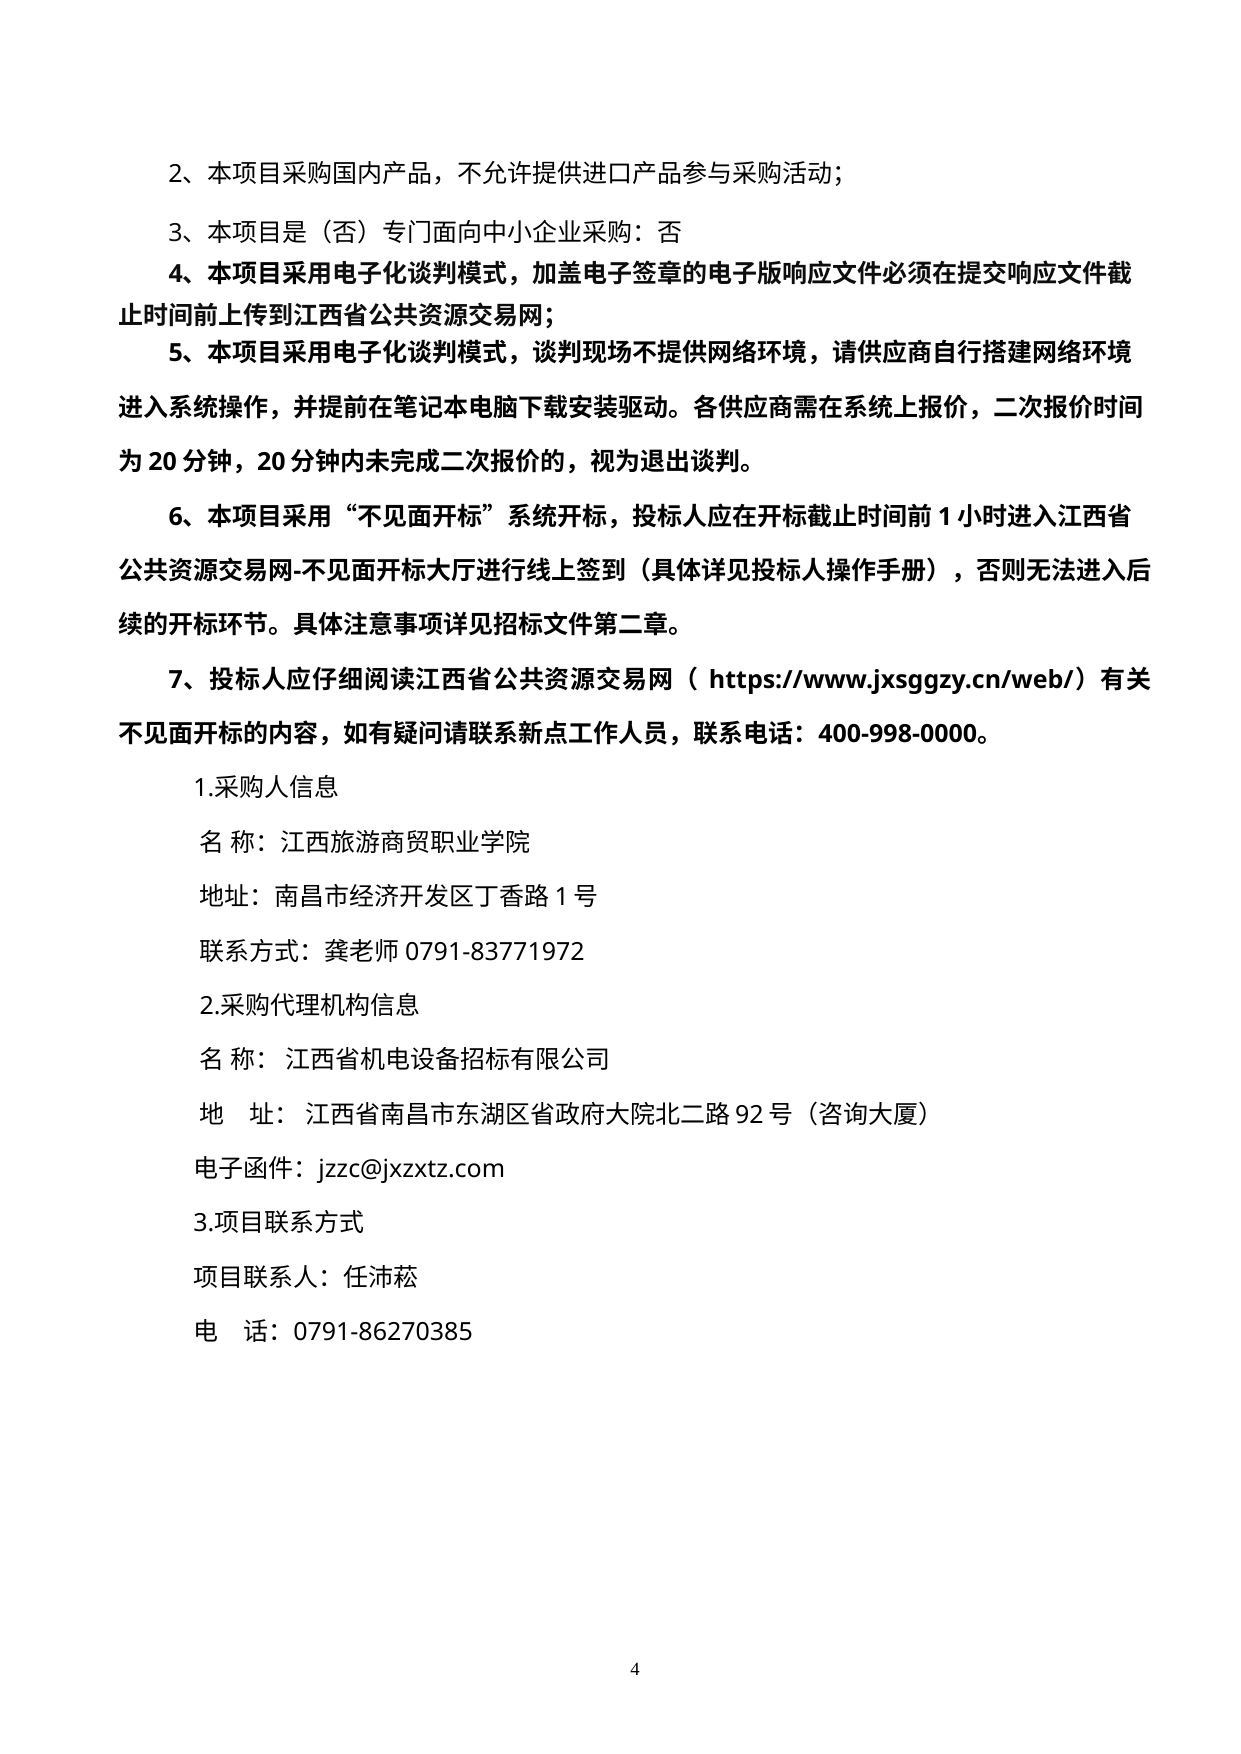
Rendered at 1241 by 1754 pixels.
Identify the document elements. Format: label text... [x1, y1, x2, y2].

text 5、本项目采用电子化谈判模式，谈判现场不提供网络环境，请供应商自行搭建网络环境进入系统操作，并提前在笔记本电脑下载安装驱动。各供应商需在系统上报价，二次报价时间为20分钟，20分钟内未完成二次报价的，视为退出谈判。 [118, 333, 1152, 478]
text 地址：南昌市经济开发区丁香路1号 [199, 877, 1152, 913]
text 地 址： 江西省南昌市东湖区省政府大院北二路92号（咨询大厦） [199, 1094, 1152, 1130]
text 6、本项目采用“不见面开标”系统开标，投标人应在开标截止时间前1小时进入江西省公共资源交易网-不见面开标大厅进行线上签到（具体详见投标人操作手册），否则无法进入后续的开标环节。具体注意事项详见招标文件第二章。 [118, 496, 1152, 641]
text 3、本项目是（否）专门面向中小企业采购：否 [118, 208, 1152, 249]
text 2、本项目采购国内产品，不允许提供进口产品参与采购活动； [118, 153, 1152, 190]
subtitle 7、投标人应仔细阅读江西省公共资源交易网（ https://www.jxsggzy.cn/web/）有关不见面开标的内容，如有疑问请联系新点工作人员，联系电话：400-998-0000。 [118, 659, 1152, 750]
text 2.采购代理机构信息 [199, 985, 1152, 1022]
text 1.采购人信息 [118, 768, 1152, 804]
text 3.项目联系方式 [118, 1203, 1152, 1239]
text 项目联系人：任沛菘 [118, 1257, 1152, 1293]
text 电 话：0791-86270385 [118, 1312, 1152, 1348]
text 名 称： 江西省机电设备招标有限公司 [199, 1040, 1152, 1076]
text 电子函件：jzzc@jxzxtz.com [118, 1148, 1152, 1185]
text 4、本项目采用电子化谈判模式，加盖电子签章的电子版响应文件必须在提交响应文件截止时间前上传到江西省公共资源交易网； [118, 249, 1152, 333]
text 名 称：江西旅游商贸职业学院 [199, 822, 1152, 858]
text 联系方式：龚老师 0791-83771972 [199, 931, 1152, 967]
